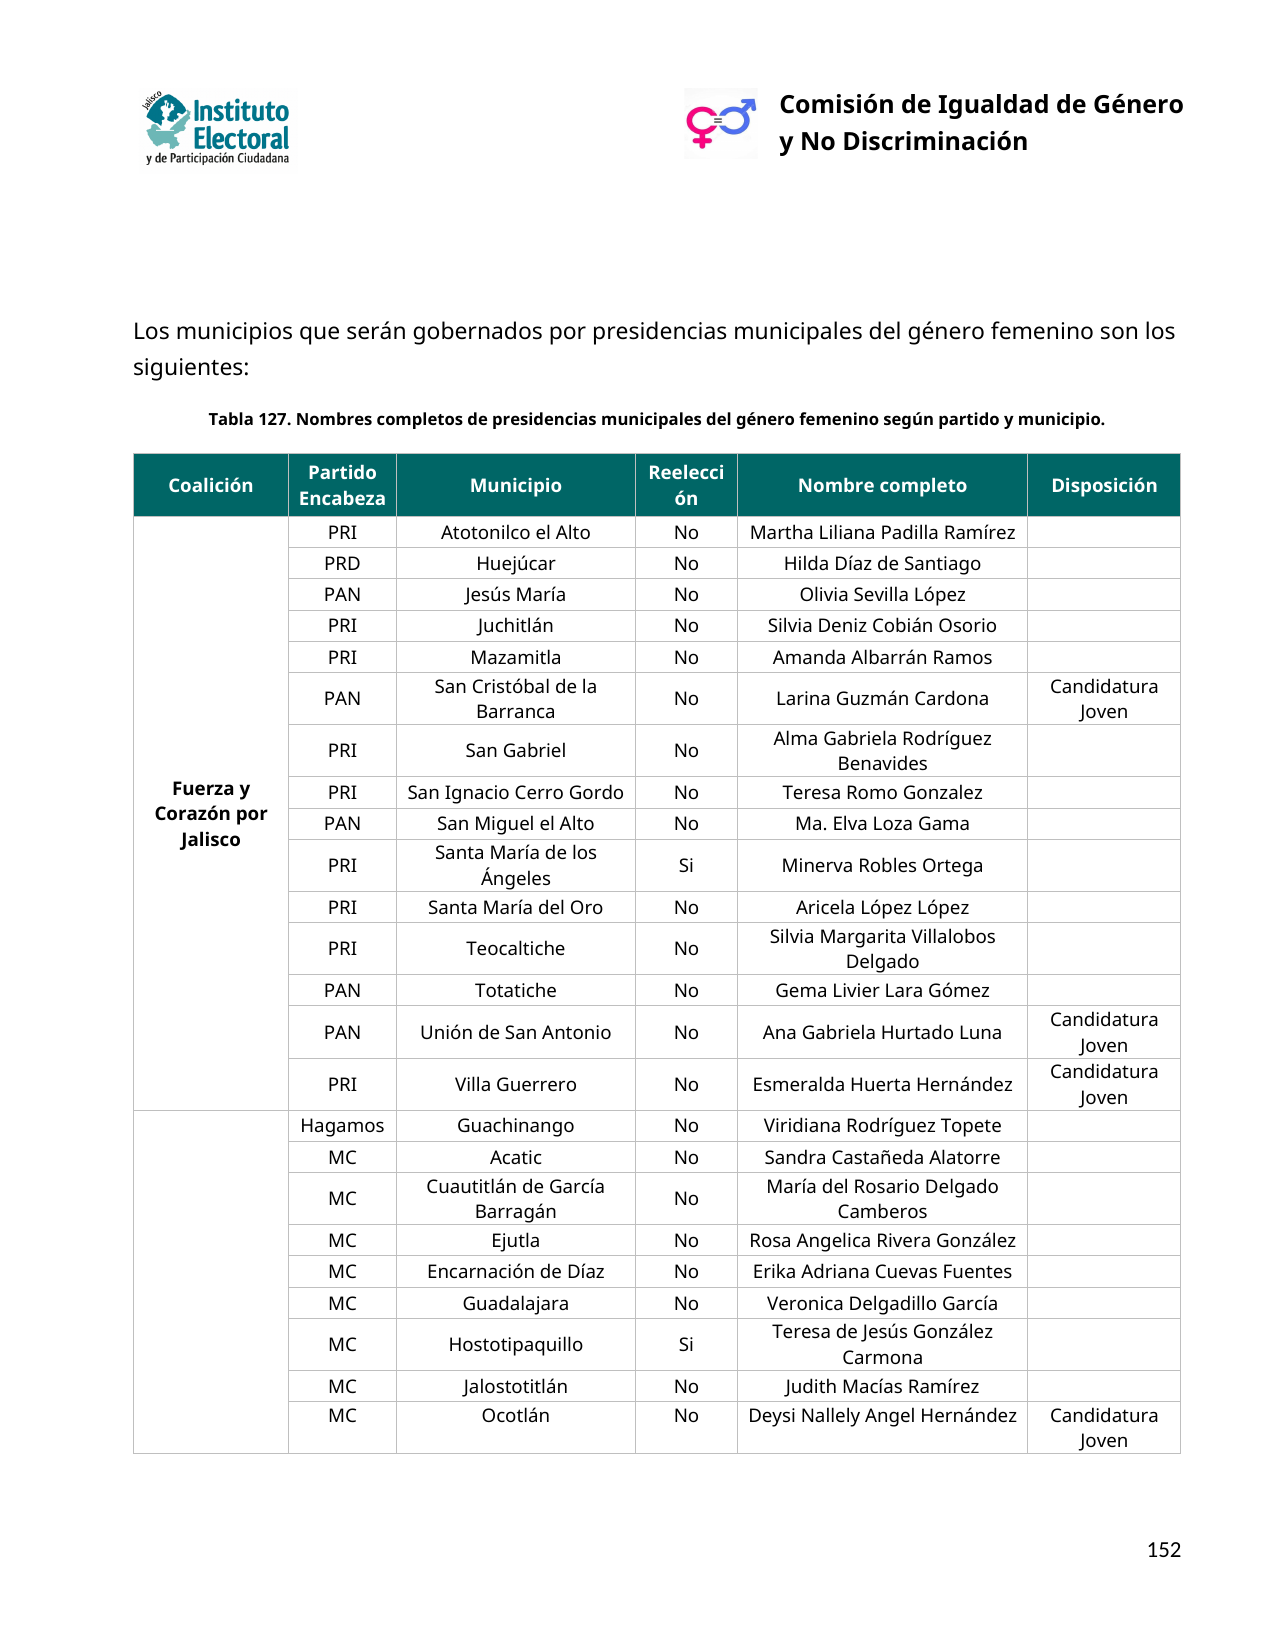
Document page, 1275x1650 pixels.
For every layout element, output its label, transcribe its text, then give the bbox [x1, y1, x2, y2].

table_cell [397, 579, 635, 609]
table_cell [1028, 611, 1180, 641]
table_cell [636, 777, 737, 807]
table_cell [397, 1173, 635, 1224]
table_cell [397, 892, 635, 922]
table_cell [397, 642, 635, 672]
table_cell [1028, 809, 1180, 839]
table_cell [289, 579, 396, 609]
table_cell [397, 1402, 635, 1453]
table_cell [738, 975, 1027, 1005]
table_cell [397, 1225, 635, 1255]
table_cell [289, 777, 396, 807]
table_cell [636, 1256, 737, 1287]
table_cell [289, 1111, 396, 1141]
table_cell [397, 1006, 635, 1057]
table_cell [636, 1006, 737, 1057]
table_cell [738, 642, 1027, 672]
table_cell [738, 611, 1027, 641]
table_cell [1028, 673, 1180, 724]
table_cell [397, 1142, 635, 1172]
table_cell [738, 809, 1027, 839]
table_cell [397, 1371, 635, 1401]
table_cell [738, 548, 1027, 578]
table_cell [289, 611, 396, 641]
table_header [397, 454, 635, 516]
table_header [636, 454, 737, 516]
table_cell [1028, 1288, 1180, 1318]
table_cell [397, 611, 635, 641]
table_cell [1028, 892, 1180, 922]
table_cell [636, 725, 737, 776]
text Tabla 127. Nombres completos de presidencias municipales del género femenino según partido y municipio. [133, 408, 1181, 431]
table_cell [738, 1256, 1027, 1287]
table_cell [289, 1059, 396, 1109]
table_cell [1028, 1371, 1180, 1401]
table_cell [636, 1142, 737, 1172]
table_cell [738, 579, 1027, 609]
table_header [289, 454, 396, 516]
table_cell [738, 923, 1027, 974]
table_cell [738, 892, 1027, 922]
picture [684, 88, 758, 159]
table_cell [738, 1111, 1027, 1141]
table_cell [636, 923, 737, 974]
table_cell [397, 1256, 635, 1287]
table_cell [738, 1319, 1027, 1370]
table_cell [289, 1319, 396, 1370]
picture [138, 88, 299, 174]
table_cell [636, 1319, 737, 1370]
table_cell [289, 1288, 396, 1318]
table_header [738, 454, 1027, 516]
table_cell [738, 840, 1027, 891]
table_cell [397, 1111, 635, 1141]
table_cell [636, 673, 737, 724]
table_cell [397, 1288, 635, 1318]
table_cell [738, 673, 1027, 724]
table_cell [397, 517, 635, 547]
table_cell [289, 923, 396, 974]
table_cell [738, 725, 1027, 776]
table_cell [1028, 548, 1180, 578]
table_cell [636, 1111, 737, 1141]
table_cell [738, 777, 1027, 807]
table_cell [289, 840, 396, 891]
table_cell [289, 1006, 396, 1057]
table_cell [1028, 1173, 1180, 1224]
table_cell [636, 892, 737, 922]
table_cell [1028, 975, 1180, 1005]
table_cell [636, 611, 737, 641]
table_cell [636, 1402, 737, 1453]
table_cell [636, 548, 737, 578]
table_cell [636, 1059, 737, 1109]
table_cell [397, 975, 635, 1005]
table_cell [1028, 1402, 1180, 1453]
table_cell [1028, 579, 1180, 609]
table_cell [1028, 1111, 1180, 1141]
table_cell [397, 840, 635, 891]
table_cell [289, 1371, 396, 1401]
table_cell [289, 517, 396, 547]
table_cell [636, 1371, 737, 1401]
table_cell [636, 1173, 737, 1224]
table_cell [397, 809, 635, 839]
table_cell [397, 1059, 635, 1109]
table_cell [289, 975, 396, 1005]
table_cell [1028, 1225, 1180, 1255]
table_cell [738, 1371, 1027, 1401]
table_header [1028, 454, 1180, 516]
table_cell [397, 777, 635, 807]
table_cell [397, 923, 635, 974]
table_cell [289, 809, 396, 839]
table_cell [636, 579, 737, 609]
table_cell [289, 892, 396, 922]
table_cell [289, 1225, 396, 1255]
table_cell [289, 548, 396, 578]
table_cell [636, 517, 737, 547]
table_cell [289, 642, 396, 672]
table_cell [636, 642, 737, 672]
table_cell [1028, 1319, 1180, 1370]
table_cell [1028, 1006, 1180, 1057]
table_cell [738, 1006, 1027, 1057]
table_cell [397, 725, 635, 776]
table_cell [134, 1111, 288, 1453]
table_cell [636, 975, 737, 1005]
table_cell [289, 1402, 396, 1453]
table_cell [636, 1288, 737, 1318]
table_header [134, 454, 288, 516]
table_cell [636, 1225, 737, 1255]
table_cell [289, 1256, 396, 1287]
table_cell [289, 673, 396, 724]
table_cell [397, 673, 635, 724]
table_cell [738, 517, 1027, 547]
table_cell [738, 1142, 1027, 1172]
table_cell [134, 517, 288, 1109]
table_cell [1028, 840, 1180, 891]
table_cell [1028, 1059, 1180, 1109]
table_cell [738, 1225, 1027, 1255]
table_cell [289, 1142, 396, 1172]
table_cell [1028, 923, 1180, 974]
text Los municipios que serán gobernados por presidencias municipales del género femenino son los siguientes: [133, 315, 1181, 382]
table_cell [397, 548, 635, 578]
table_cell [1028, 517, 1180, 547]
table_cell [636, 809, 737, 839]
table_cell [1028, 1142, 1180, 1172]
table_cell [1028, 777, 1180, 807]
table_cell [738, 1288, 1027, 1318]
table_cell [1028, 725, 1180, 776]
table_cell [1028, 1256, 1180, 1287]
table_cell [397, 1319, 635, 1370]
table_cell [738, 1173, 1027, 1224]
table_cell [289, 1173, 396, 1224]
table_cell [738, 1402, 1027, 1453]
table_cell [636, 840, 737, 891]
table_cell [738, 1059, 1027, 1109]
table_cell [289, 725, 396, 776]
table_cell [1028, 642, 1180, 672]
